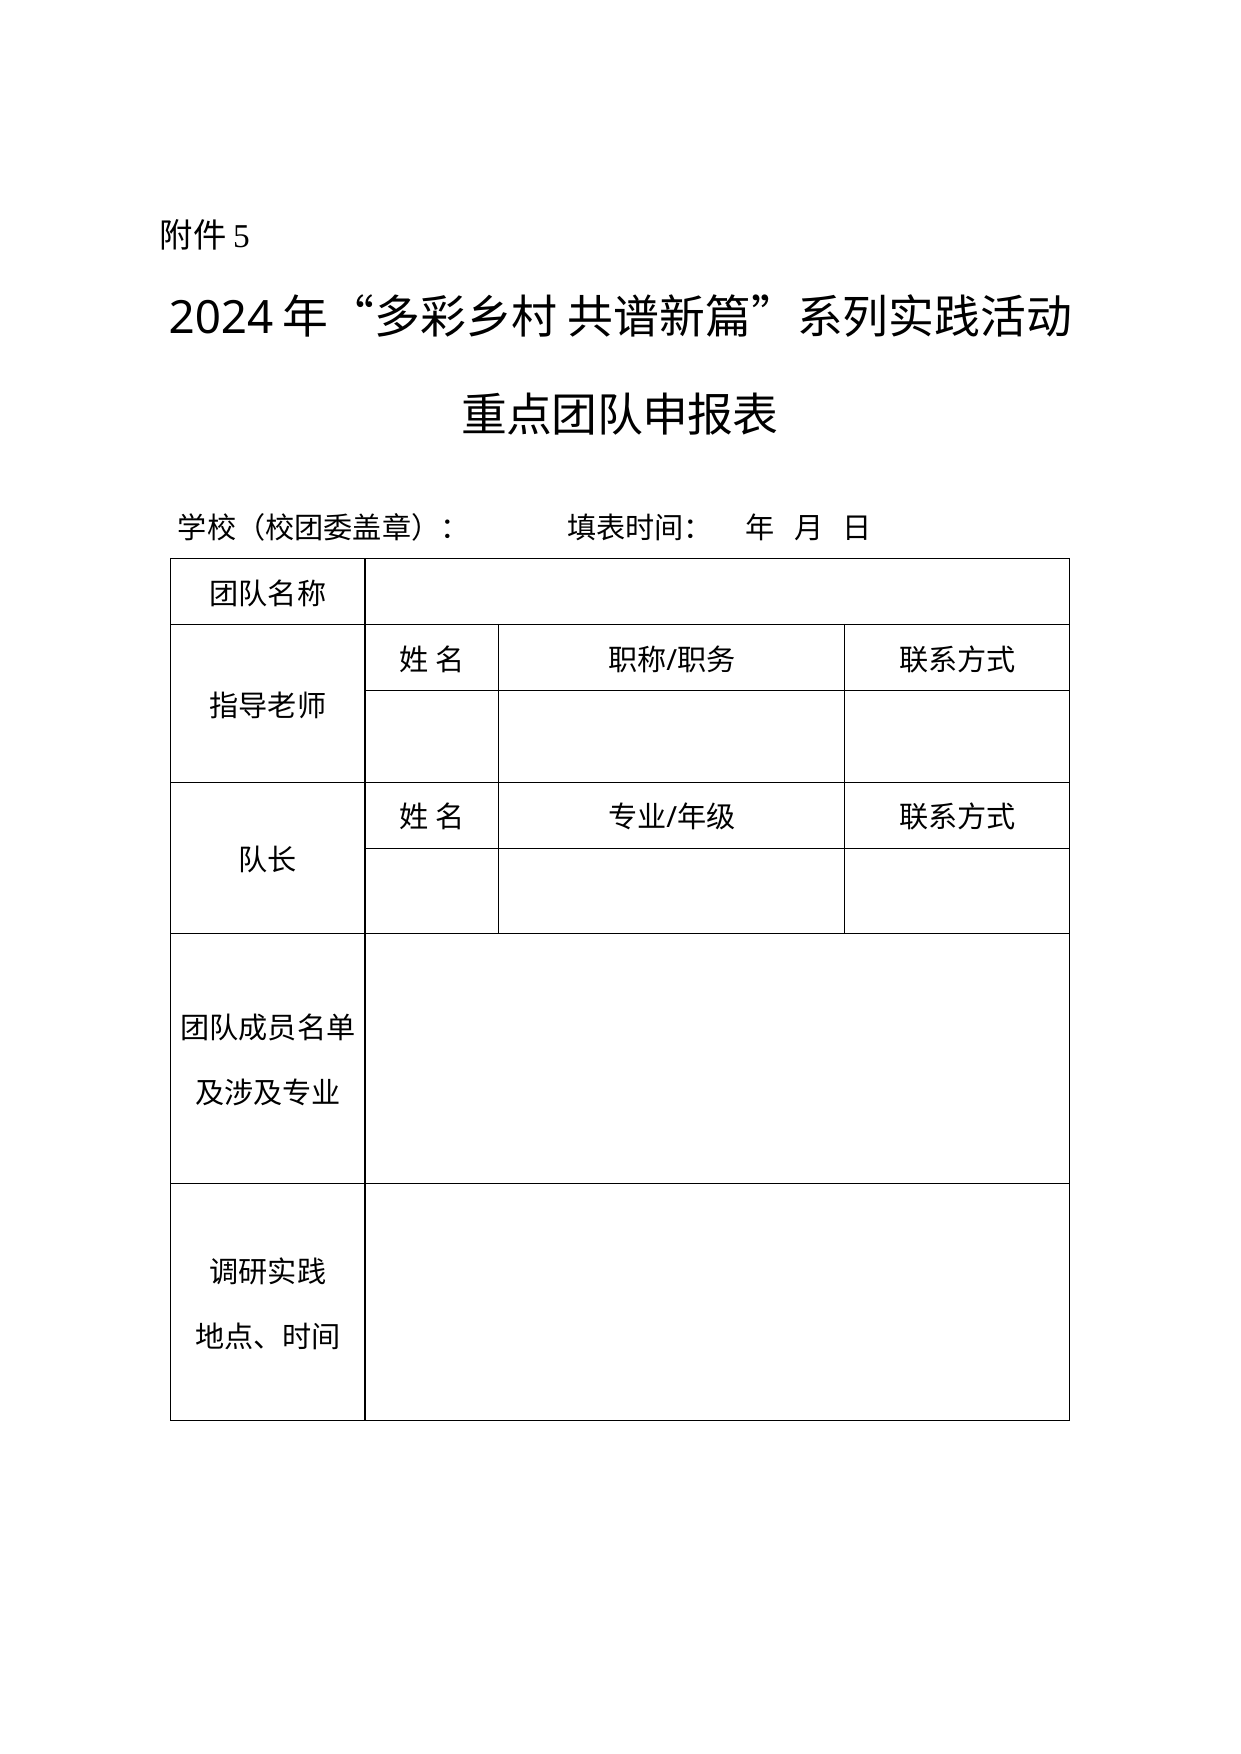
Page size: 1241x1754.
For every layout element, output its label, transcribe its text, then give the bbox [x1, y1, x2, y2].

table_cell 指导老师 [171, 625, 364, 782]
table_header [366, 559, 1069, 624]
table_cell [845, 691, 1069, 782]
table_cell 团队成员名单 及涉及专业 [171, 934, 364, 1183]
subtitle 2024年“多彩乡村 共谱新篇”系列实践活动 [159, 265, 1081, 363]
table_cell [499, 849, 844, 932]
table_cell 队长 [171, 783, 364, 932]
table_cell 姓 名 [366, 783, 498, 848]
table_cell [366, 1184, 1069, 1420]
text 学校（校团委盖章）： 填表时间： 年 月 日 [148, 493, 1092, 558]
table_cell [366, 691, 498, 782]
table_cell 姓 名 [366, 625, 498, 690]
subtitle 重点团队申报表 [159, 363, 1081, 460]
text 附件5 [159, 200, 1081, 265]
table_cell 联系方式 [845, 783, 1069, 848]
table_cell 联系方式 [845, 625, 1069, 690]
table_cell [845, 849, 1069, 932]
table_cell [366, 849, 498, 932]
table_cell 专业/年级 [499, 783, 844, 848]
table_cell [366, 934, 1069, 1183]
table_cell [499, 691, 844, 782]
table_cell 职称/职务 [499, 625, 844, 690]
table_cell 调研实践 地点、时间 [171, 1184, 364, 1420]
table_header 团队名称 [171, 559, 364, 624]
